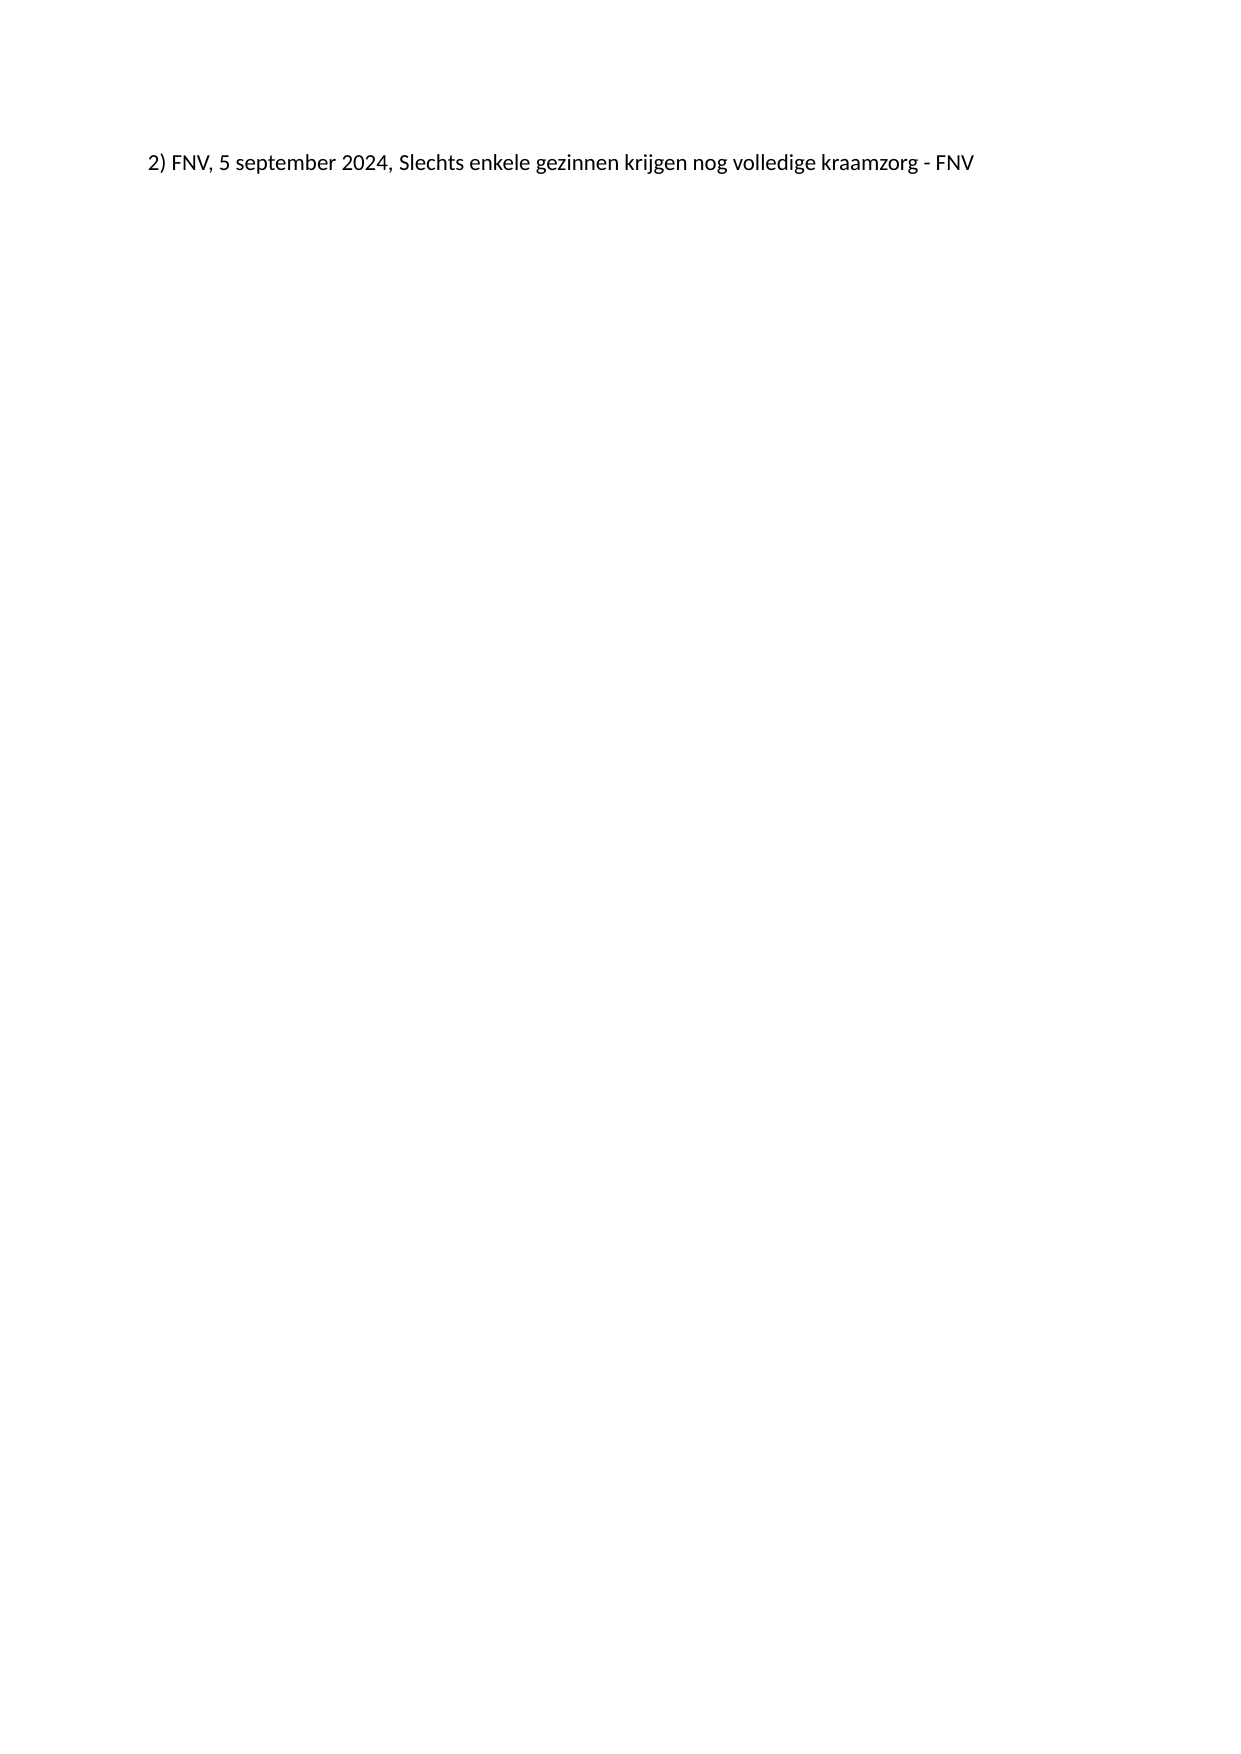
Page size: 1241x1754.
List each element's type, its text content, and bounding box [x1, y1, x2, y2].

text 2) FNV, 5 september 2024, Slechts enkele gezinnen krijgen nog volledige kraamzorg - FNV [148, 148, 1093, 206]
